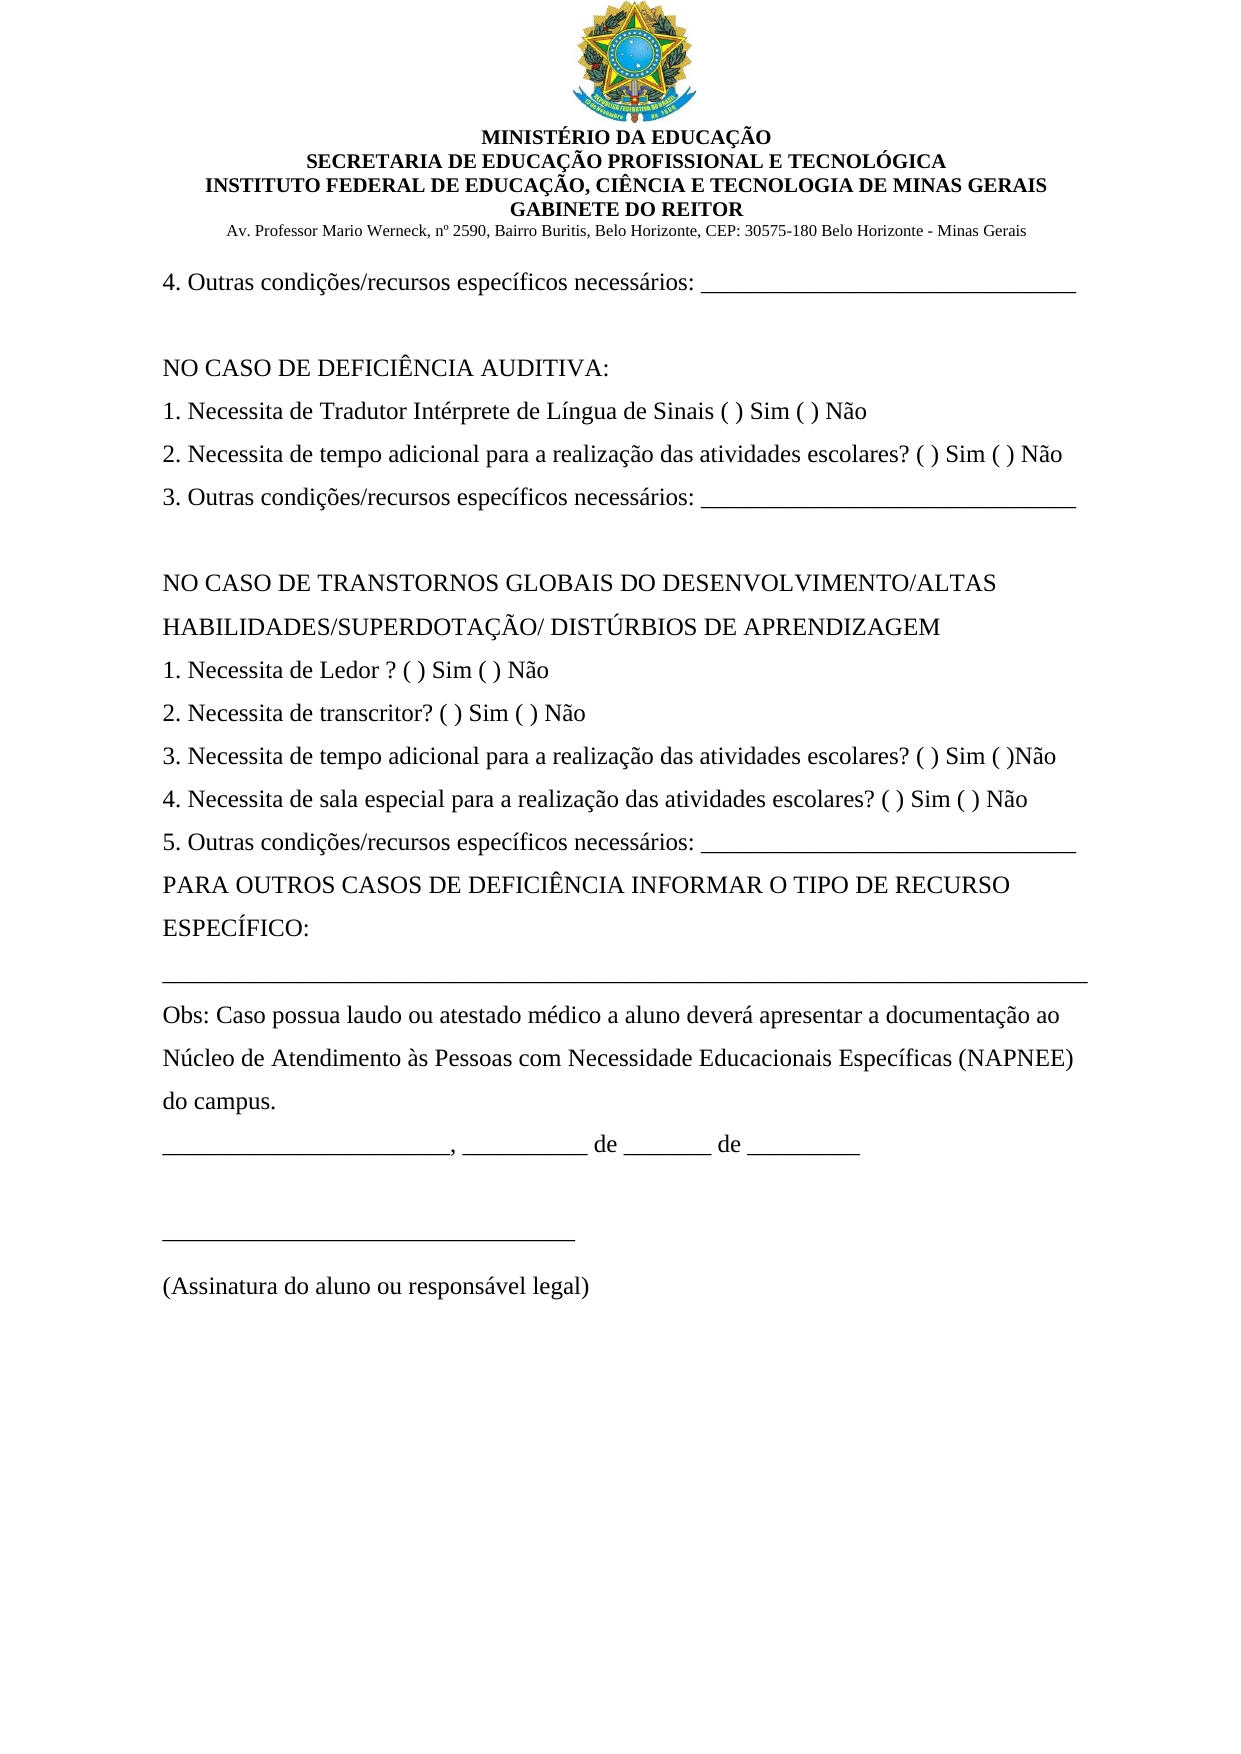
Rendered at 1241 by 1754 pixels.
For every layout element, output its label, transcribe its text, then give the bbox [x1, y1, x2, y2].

text 4. Outras condições/recursos específicos necessários: ______________________________ [162, 267, 1090, 295]
text HABILIDADES/SUPERDOTAÇÃO/ DISTÚRBIOS DE APRENDIZAGEM [162, 612, 1090, 640]
text 1. Necessita de Tradutor Intérprete de Língua de Sinais ( ) Sim ( ) Não [162, 396, 1090, 425]
text 2. Necessita de transcritor? ( ) Sim ( ) Não [162, 698, 1090, 727]
picture [572, 1, 697, 123]
text __________________________________________________________________________ [162, 957, 1090, 985]
text 1. Necessita de Ledor ? ( ) Sim ( ) Não [162, 655, 1090, 683]
text 3. Necessita de tempo adicional para a realização das atividades escolares? ( ) Sim ( )Não [162, 741, 1090, 770]
text 3. Outras condições/recursos específicos necessários: ______________________________ [162, 482, 1090, 511]
text _________________________________ [162, 1215, 1090, 1244]
text (Assinatura do aluno ou responsável legal) [162, 1271, 1090, 1300]
text _______________________, __________ de _______ de _________ [162, 1129, 1090, 1158]
text PARA OUTROS CASOS DE DEFICIÊNCIA INFORMAR O TIPO DE RECURSO ESPECÍFICO: [162, 870, 1090, 942]
text Obs: Caso possua laudo ou atestado médico a aluno deverá apresentar a documentação ao [162, 1000, 1090, 1028]
text 5. Outras condições/recursos específicos necessários: ______________________________ [162, 827, 1090, 856]
text NO CASO DE DEFICIÊNCIA AUDITIVA: [162, 353, 1090, 382]
text 4. Necessita de sala especial para a realização das atividades escolares? ( ) Sim ( ) Não [162, 784, 1090, 813]
text NO CASO DE TRANSTORNOS GLOBAIS DO DESENVOLVIMENTO/ALTAS [162, 568, 1090, 597]
text Núcleo de Atendimento às Pessoas com Necessidade Educacionais Específicas (NAPNEE) do campus. [162, 1043, 1090, 1115]
text 2. Necessita de tempo adicional para a realização das atividades escolares? ( ) Sim ( ) Não [162, 439, 1090, 468]
